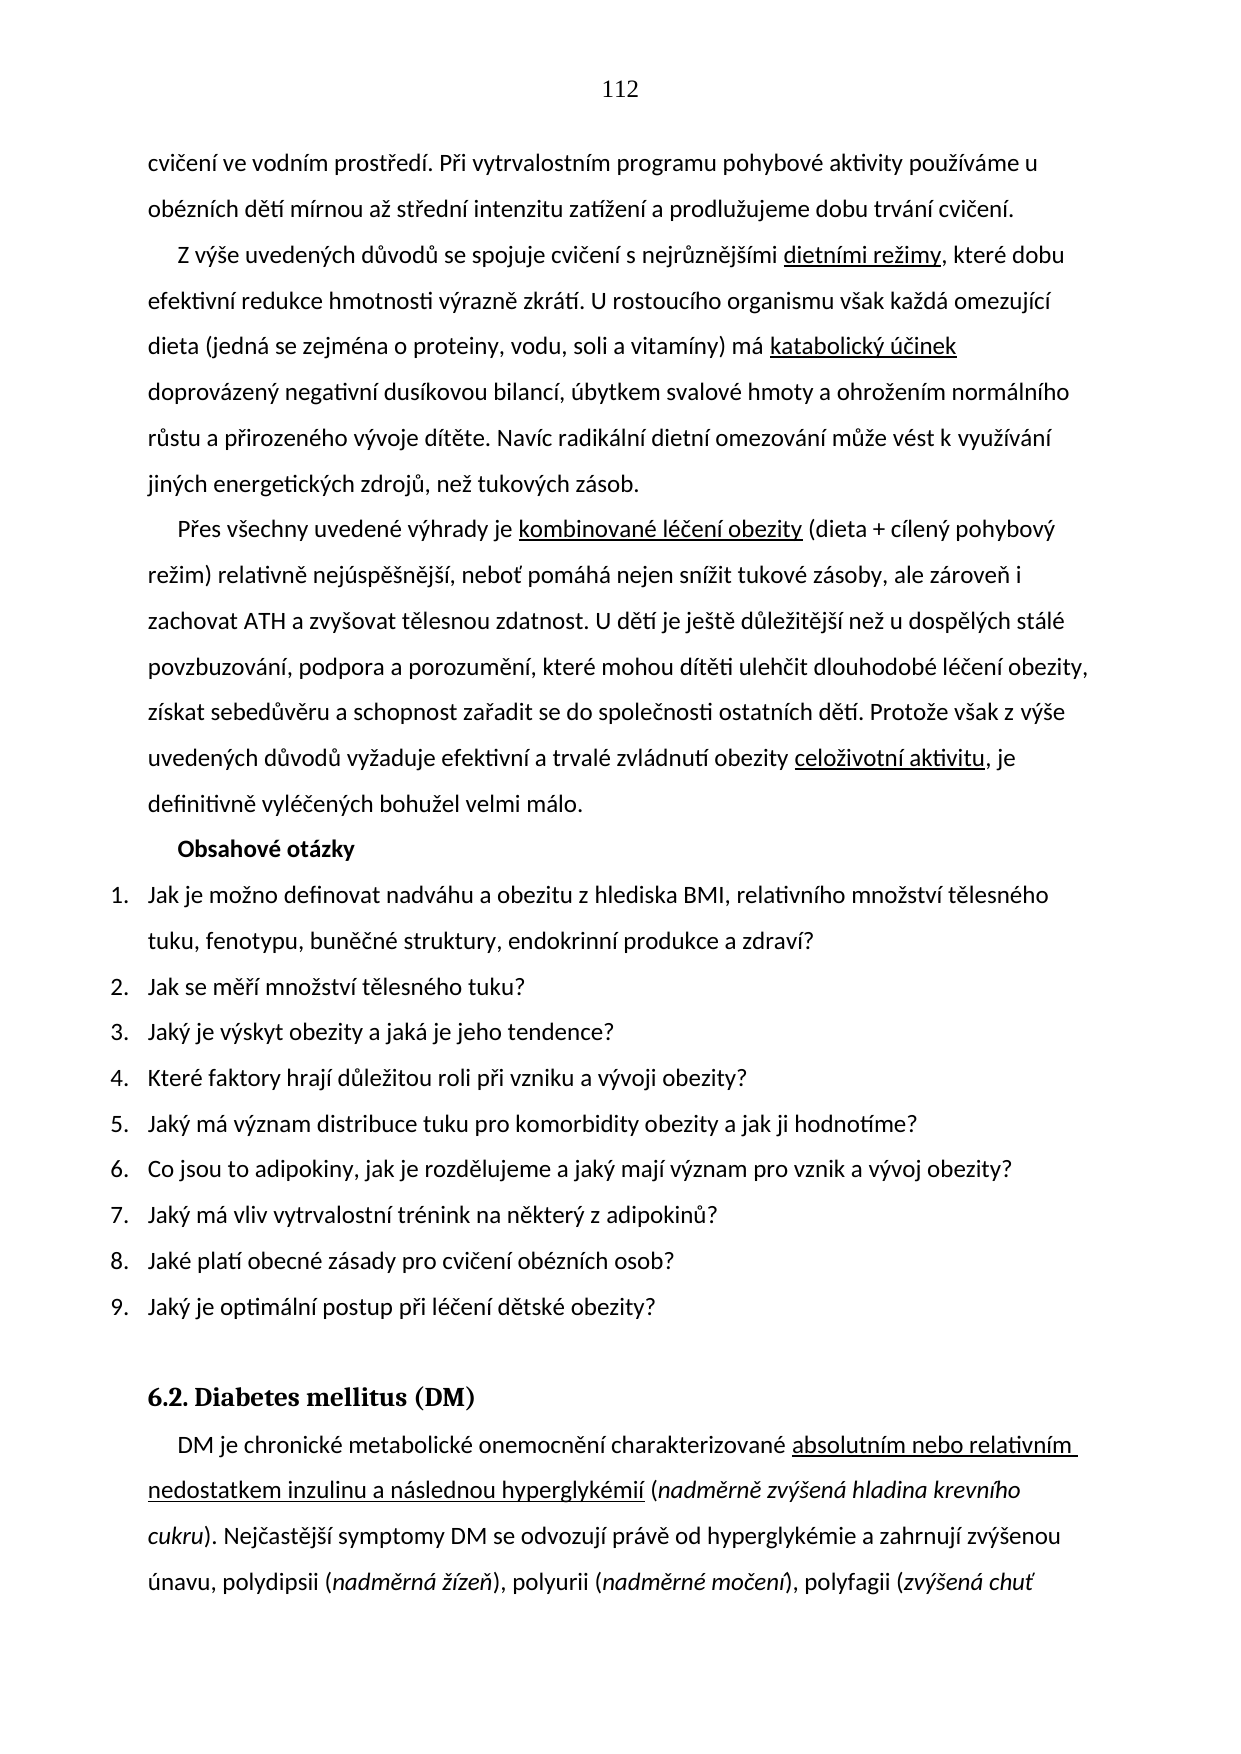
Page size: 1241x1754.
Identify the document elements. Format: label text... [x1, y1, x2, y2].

list Jaký je optimální postup při léčení dětské obezity? [110, 1291, 1093, 1321]
list Jaký má vliv vytrvalostní trénink na některý z adipokinů? [110, 1199, 1093, 1230]
text Přes všechny uvedené výhrady je kombinované léčení obezity (dieta + cílený pohybový režim) relativně nejúspěšnější, neboť pomáhá nejen snížit tukové zásoby, ale zároveň i zachovat ATH a zvyšovat tělesnou zdatnost. U dětí je ještě důležitější než u dospělých stálé povzbuzování, podpora a porozumění, které mohou dítěti ulehčit dlouhodobé léčení obezity, získat sebedůvěru a schopnost zařadit se do společnosti ostatních dětí. Protože však z výše uvedených důvodů vyžaduje efektivní a trvalé zvládnutí obezity celoživotní aktivitu, je definitivně vyléčených bohužel velmi málo. [148, 513, 1093, 818]
list Co jsou to adipokiny, jak je rozdělujeme a jaký mají význam pro vznik a vývoj obezity? [110, 1154, 1093, 1184]
subtitle 6.2. Diabetes mellitus (DM) [148, 1382, 1093, 1413]
list Jaký má význam distribuce tuku pro komorbidity obezity a jak ji hodnotíme? [110, 1108, 1093, 1138]
list Jak se měří množství tělesného tuku? [110, 971, 1093, 1001]
list Jaké platí obecné zásady pro cvičení obézních osob? [110, 1245, 1093, 1276]
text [148, 148, 1093, 224]
list Jak je možno definovat nadváhu a obezitu z hlediska BMI, relativního množství tělesného tuku, fenotypu, buněčné struktury, endokrinní produkce a zdraví? [110, 879, 1093, 956]
text Obsahové otázky [148, 833, 1093, 864]
text Z výše uvedených důvodů se spojuje cvičení s nejrůznějšími dietními režimy, které dobu efektivní redukce hmotnosti výrazně zkrátí. U rostoucího organismu však každá omezující dieta (jedná se zejména o proteiny, vodu, soli a vitamíny) má katabolický účinek doprovázený negativní dusíkovou bilancí, úbytkem svalové hmoty a ohrožením normálního růstu a přirozeného vývoje dítěte. Navíc radikální dietní omezování může vést k využívání jiných energetických zdrojů, než tukových zásob. [148, 239, 1093, 498]
list Jaký je výskyt obezity a jaká je jeho tendence? [110, 1016, 1093, 1047]
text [148, 1429, 1093, 1597]
list Které faktory hrají důležitou roli při vzniku a vývoji obezity? [110, 1062, 1093, 1093]
